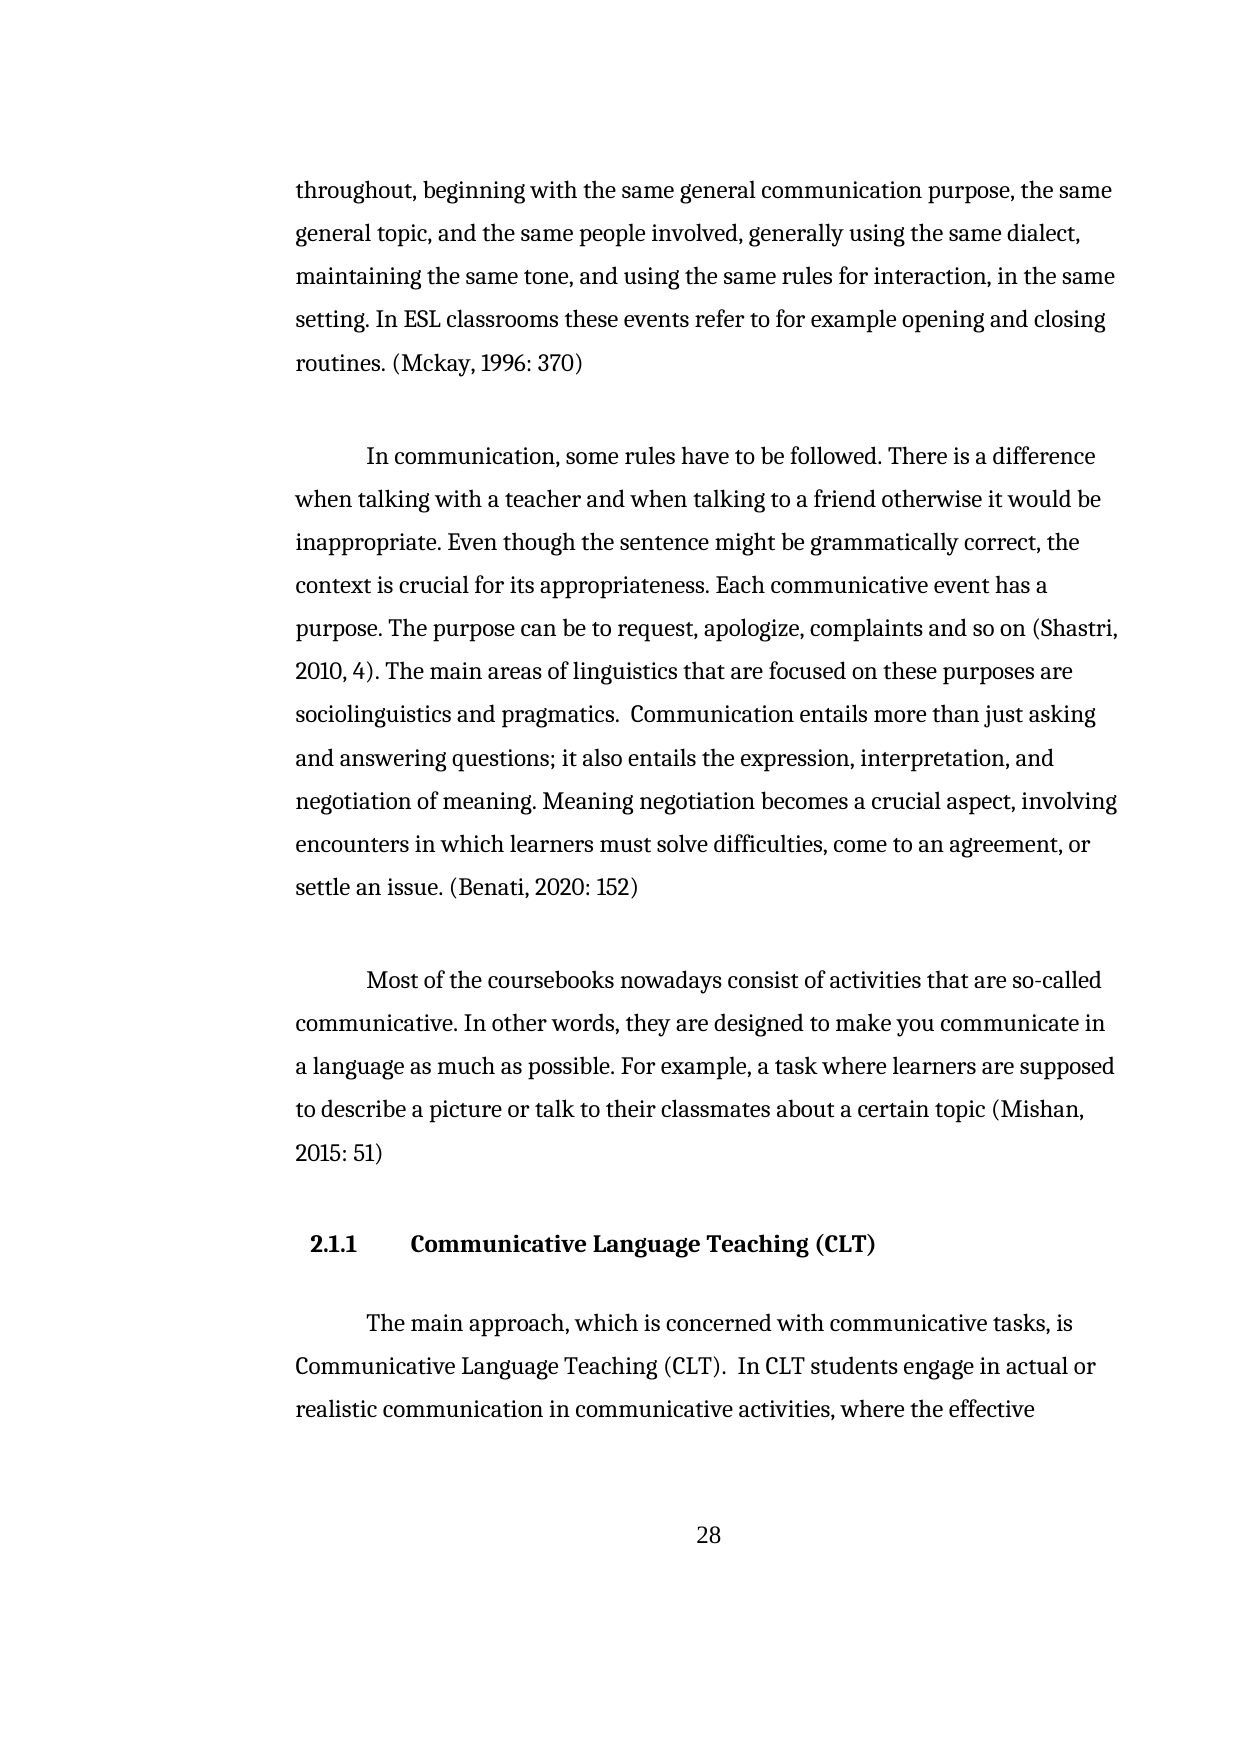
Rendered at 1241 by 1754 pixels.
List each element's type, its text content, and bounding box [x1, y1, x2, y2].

text Most of the coursebooks nowadays consist of activities that are so-called communicative. In other words, they are designed to make you communicate in a language as much as possible. For example, a task where learners are supposed to describe a picture or talk to their classmates about a certain topic (Mishan, 2015: 51) [295, 966, 1122, 1167]
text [295, 176, 1122, 377]
text Communicative Language Teaching (CLT) [310, 1223, 1122, 1259]
text In communication, some rules have to be followed. There is a difference when talking with a teacher and when talking to a friend otherwise it would be inappropriate. Even though the sentence might be grammatically correct, the context is crucial for its appropriateness. Each communicative event has a purpose. The purpose can be to request, apologize, complaints and so on (Shastri, 2010, 4). The main areas of linguistics that are focused on these purposes are sociolinguistics and pragmatics. Communication entails more than just asking and answering questions; it also entails the expression, interpretation, and negotiation of meaning. Meaning negotiation becomes a crucial aspect, involving encounters in which learners must solve difficulties, come to an agreement, or settle an issue. (Benati, 2020: 152) [295, 442, 1122, 902]
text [295, 1309, 1122, 1424]
